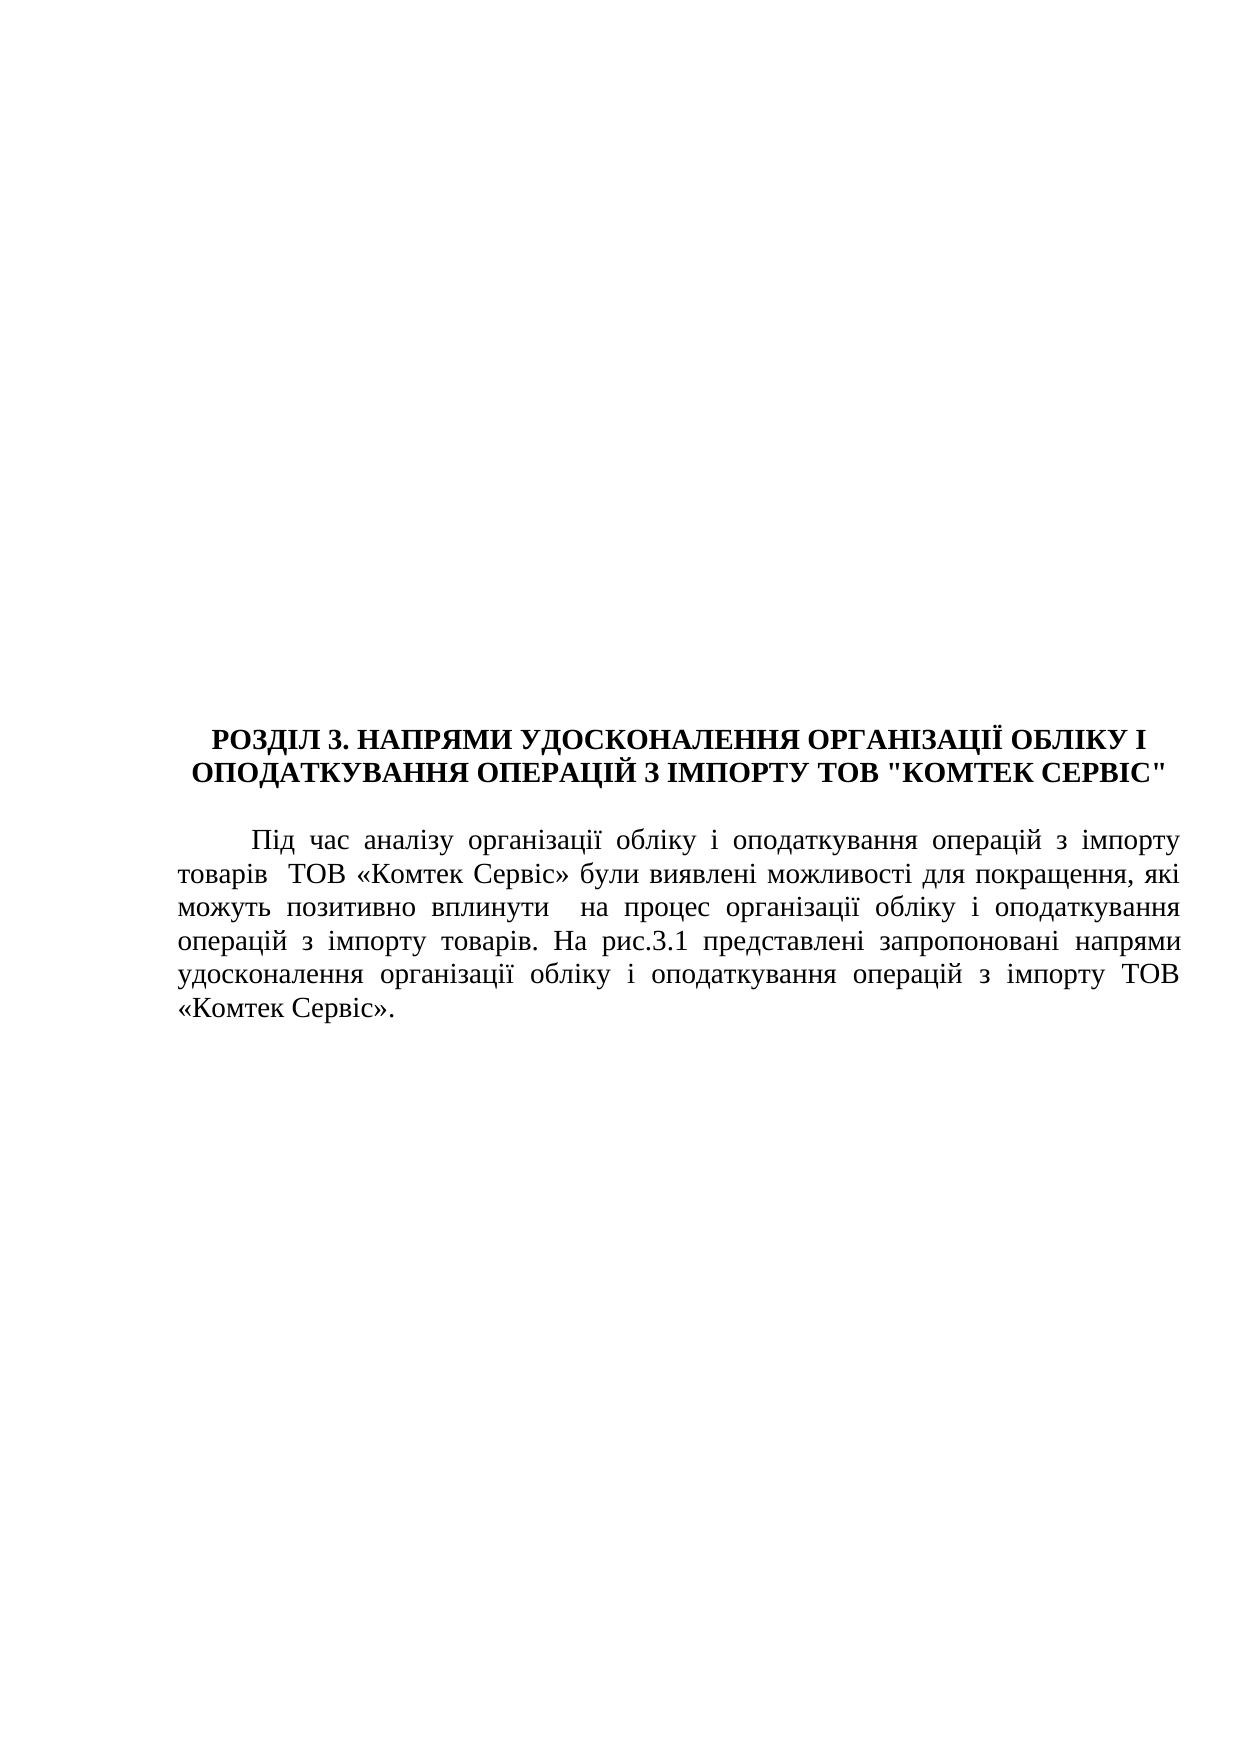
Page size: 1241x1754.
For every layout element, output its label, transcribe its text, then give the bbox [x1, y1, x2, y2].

list РОЗДІЛ 3. НАПРЯМИ УДОСКОНАЛЕННЯ ОРГАНІЗАЦІЇ ОБЛІКУ І ОПОДАТКУВАННЯ ОПЕРАЦІЙ З ІМПОРТУ ТОВ "КОМТЕК СЕРВІС" [177, 722, 1181, 789]
text Під час аналізу організації обліку і оподаткування операцій з імпорту товарів ТОВ «Комтек Сервіс» були виявлені можливості для покращення, які можуть позитивно вплинути на процес організації обліку і оподаткування операцій з імпорту товарів. На рис.3.1 представлені запропоновані напрями удосконалення організації обліку і оподаткування операцій з імпорту ТОВ «Комтек Сервіс». [177, 822, 1181, 1024]
